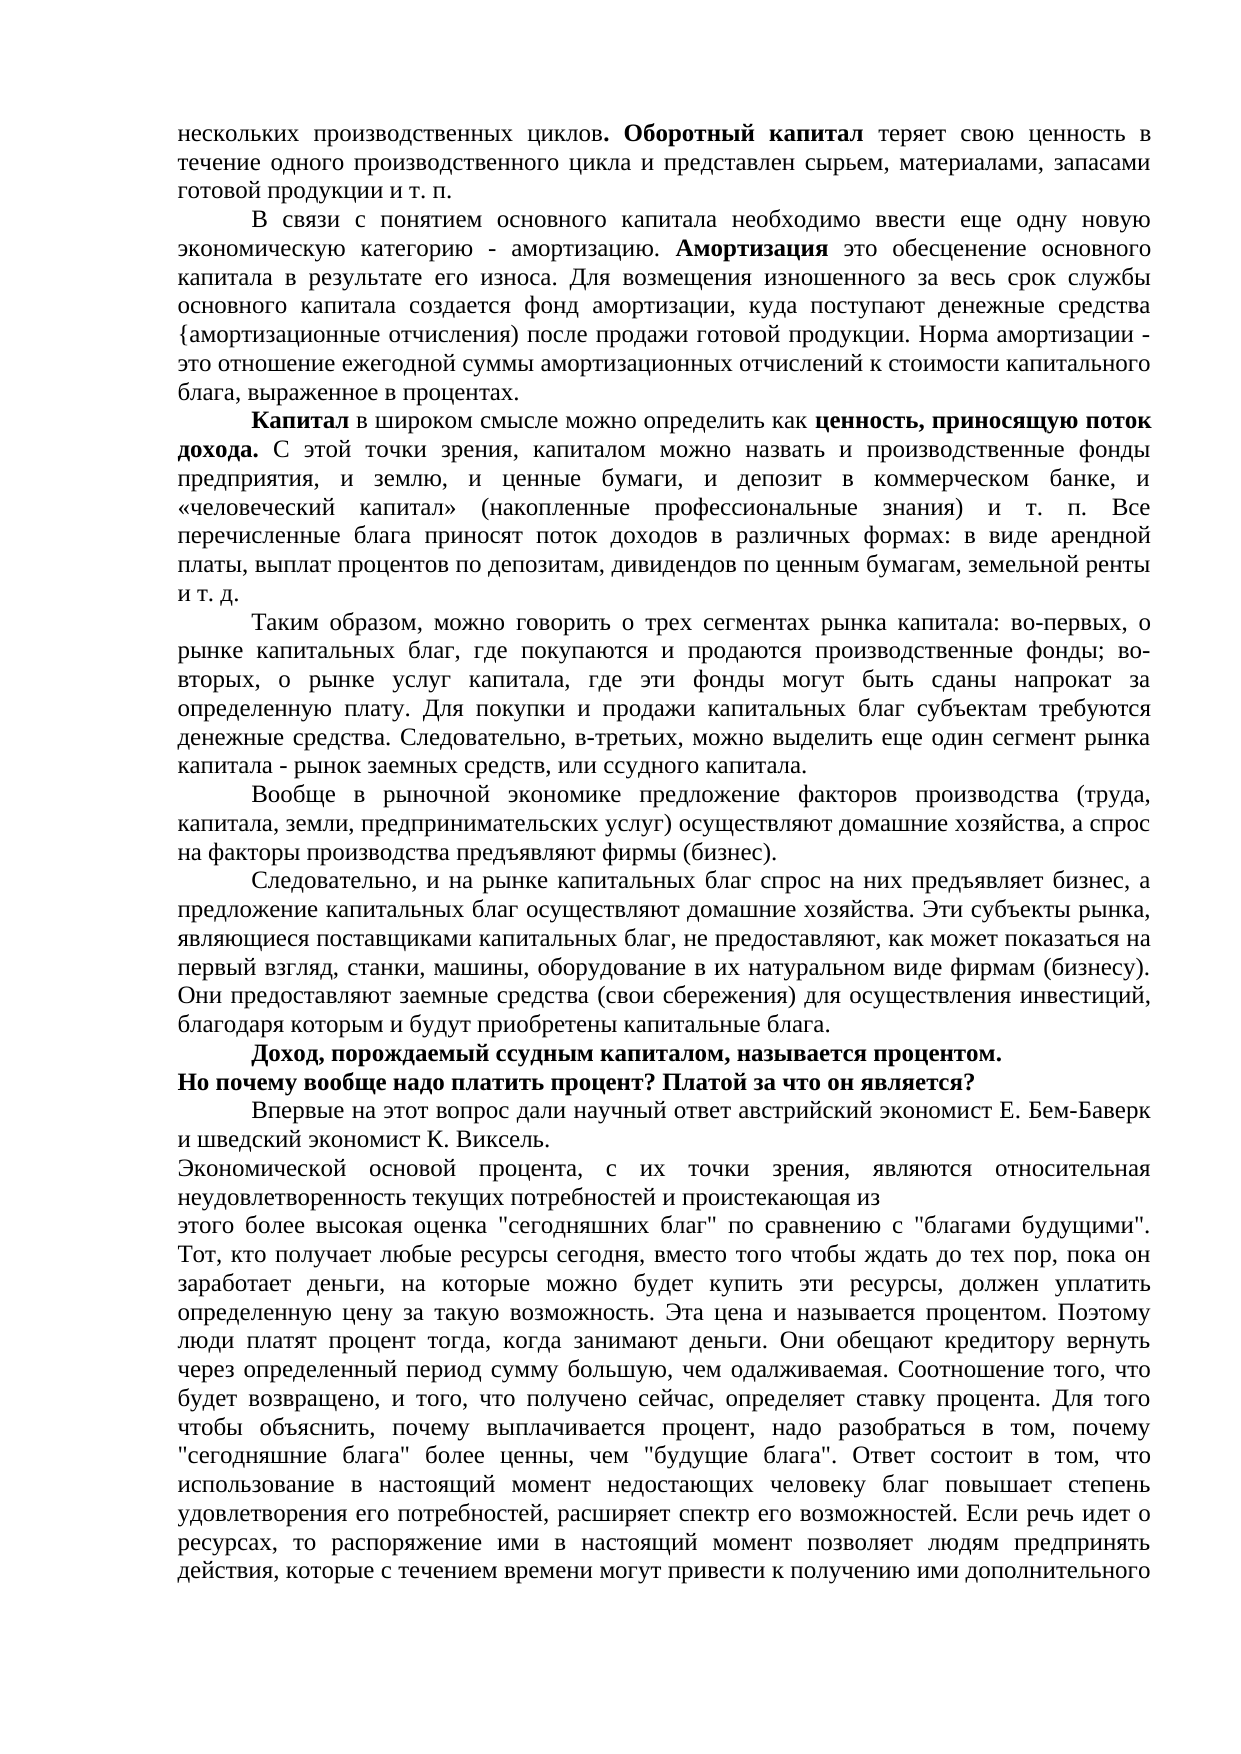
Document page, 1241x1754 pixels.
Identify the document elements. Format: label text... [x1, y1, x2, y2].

text Таким образом, можно говорить о трех сегментах рынка капитала: во-первых, о рынке капитальных благ, где покупаются и продаются производственные фонды; во-вторых, о рынке услуг капитала, где эти фонды могут быть сданы напрокат за определенную плату. Для покупки и продажи капитальных благ субъектам требуются денежные средства. Следовательно, в-третьих, можно выделить еще один сегмент рынка капитала - рынок заемных средств, или ссудного капитала. [177, 607, 1152, 779]
text В связи с понятием основного капитала необходимо ввести еще одну новую экономическую категорию - амортизацию. Амортизация это обесценение основного капитала в результате его износа. Для возмещения изношенного за весь срок службы основного капитала создается фонд амортизации, куда поступают денежные средства {амортизационные отчисления) после продажи готовой продукции. Норма амортизации - это отношение ежегодной суммы амортизационных отчислений к стоимости капитального блага, выраженное в процентах. [177, 204, 1152, 406]
text Вообще в рыночной экономике предложение факторов производства (труда, капитала, земли, предпринимательских услуг) осуществляют домашние хозяйства, а спрос на факторы производства предъявляют фирмы (бизнес). [177, 779, 1152, 866]
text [177, 1211, 1152, 1584]
text Доход, порождаемый ссудным капиталом, называется процентом. [177, 1038, 1152, 1067]
text Следовательно, и на рынке капитальных благ спрос на них предъявляет бизнес, а предложение капитальных благ осуществляют домашние хозяйства. Эти субъекты рынка, являющиеся поставщиками капитальных благ, не предоставляют, как может показаться на первый взгляд, станки, машины, оборудование в их натуральном виде фирмам (бизнесу). Они предоставляют заемные средства (свои сбережения) для осуществления инвестиций, благодаря которым и будут приобретены капитальные блага. [177, 866, 1152, 1038]
text Впервые на этот вопрос дали научный ответ австрийский экономист Е. Бем-Баверк и шведский экономист К. Виксель. [177, 1096, 1152, 1153]
text Капитал в широком смысле можно определить как ценность, приносящую поток дохода. С этой точки зрения, капиталом можно назвать и производственные фонды предприятия, и землю, и ценные бумаги, и депозит в коммерческом банке, и «человеческий капитал» (накопленные профессиональные знания) и т. п. Все перечисленные блага приносят поток доходов в различных формах: в виде арендной платы, выплат процентов по депозитам, дивидендов по ценным бумагам, земельной ренты и т. д. [177, 406, 1152, 607]
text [177, 118, 1152, 204]
text Экономической основой процента, с их точки зрения, являются относительная неудовлетворенность текущих потребностей и проистекающая из [177, 1153, 1152, 1211]
text Но почему вообще надо платить процент? Платой за что он является? [177, 1067, 1152, 1096]
